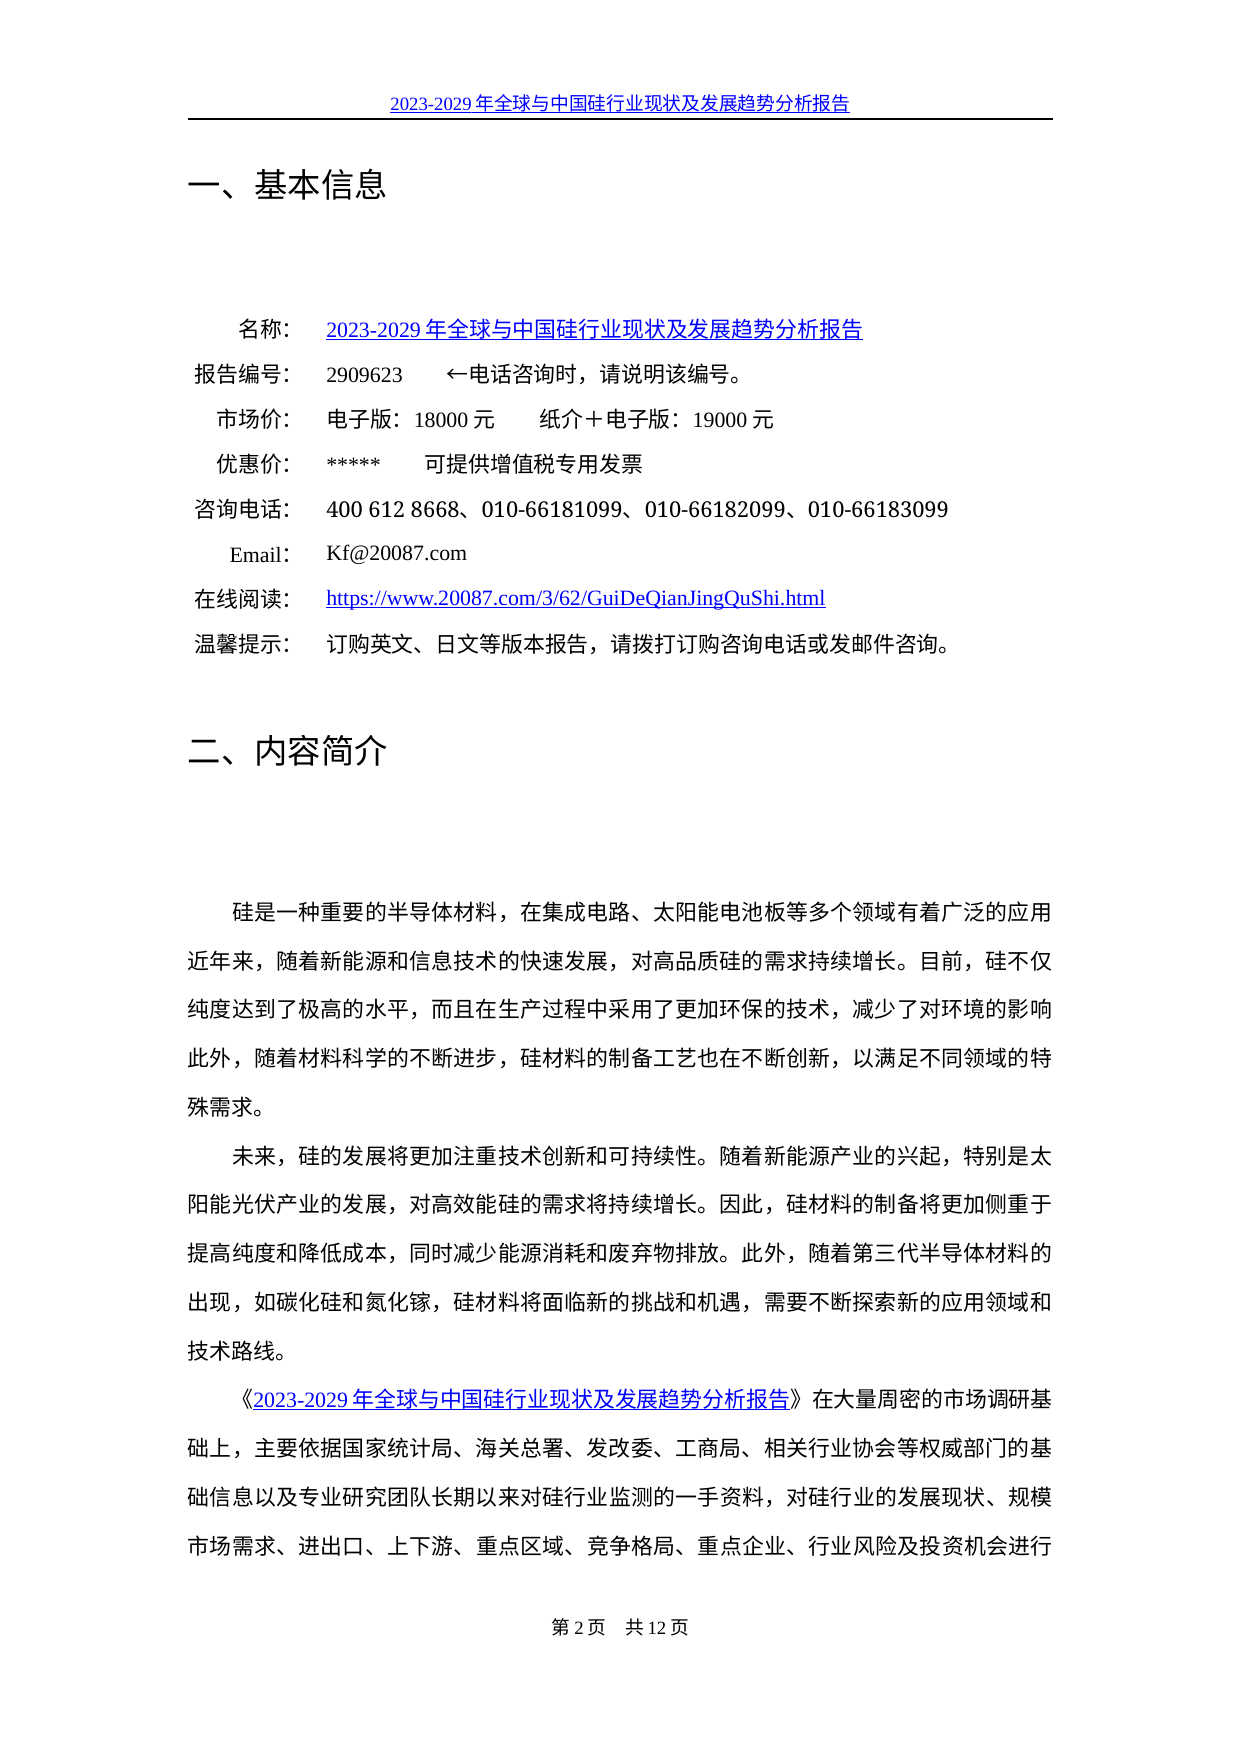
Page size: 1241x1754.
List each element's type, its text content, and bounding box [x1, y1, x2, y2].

table_header 2023-2029年全球与中国硅行业现状及发展趋势分析报告 [315, 312, 1073, 357]
title 一、基本信息 [187, 150, 1053, 215]
table_cell 400 612 8668、010-66181099、010-66182099、010-66183099 [315, 492, 1073, 537]
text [187, 894, 1053, 1561]
table_cell Kf@20087.com [315, 537, 1073, 582]
table_cell Email： [167, 537, 315, 582]
table_cell [315, 582, 1073, 627]
table_cell ***** 可提供增值税专用发票 [315, 447, 1073, 492]
title 二、内容简介 [187, 717, 1053, 782]
table_cell 温馨提示： [167, 627, 315, 672]
table_cell 2909623 ←电话咨询时，请说明该编号。 [315, 357, 1073, 402]
table_cell 报告编号： [167, 357, 315, 402]
table_cell 订购英文、日文等版本报告，请拨打订购咨询电话或发邮件咨询。 [315, 627, 1073, 672]
table_cell 咨询电话： [167, 492, 315, 537]
table_header 名称： [167, 312, 315, 357]
table_cell 在线阅读： [167, 582, 315, 627]
table_cell 市场价： [167, 402, 315, 447]
table_cell 优惠价： [167, 447, 315, 492]
table_cell 电子版：18000 元 纸介＋电子版：19000 元 [315, 402, 1073, 447]
